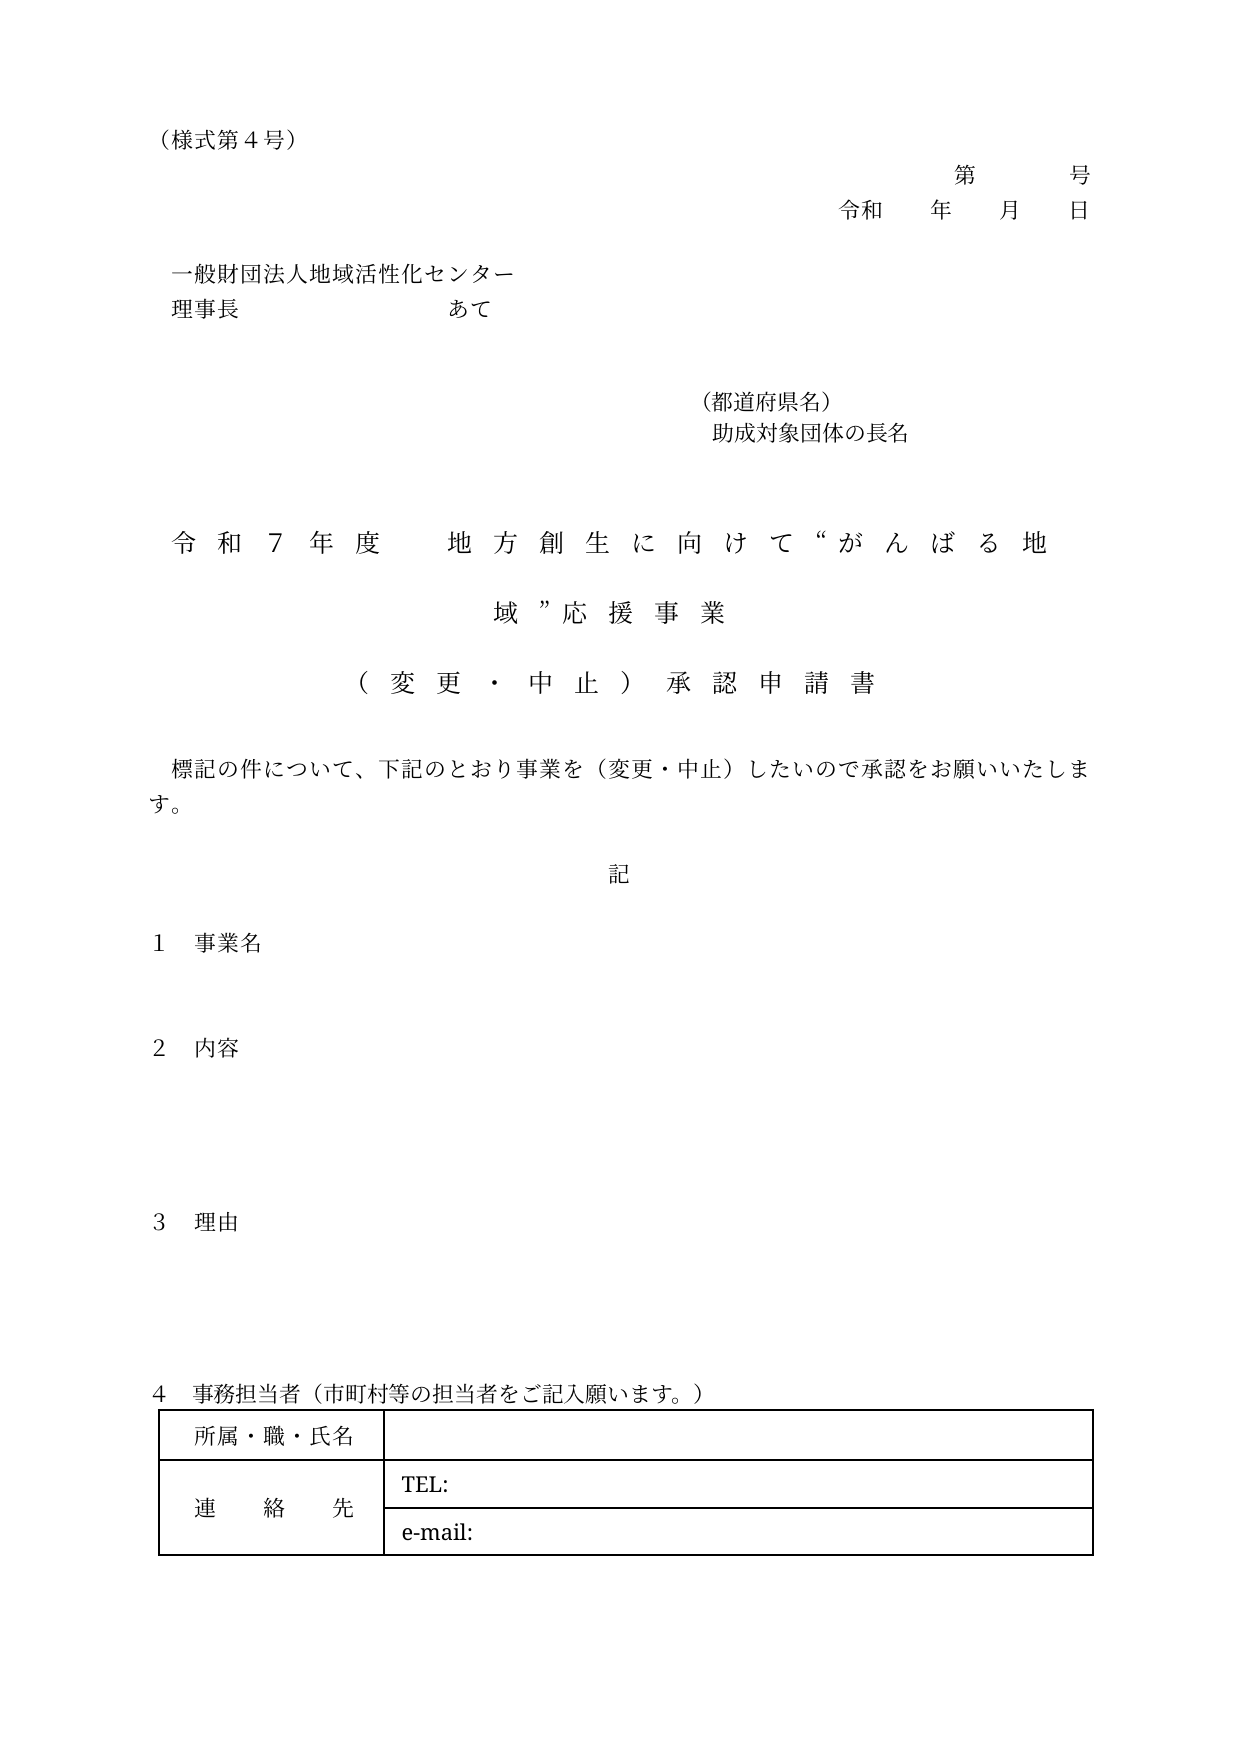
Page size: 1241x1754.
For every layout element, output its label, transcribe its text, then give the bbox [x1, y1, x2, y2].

text ２ 内容 [148, 1029, 1092, 1064]
text 記 [148, 855, 1092, 890]
text 令和７年度 地方創生に向けて“がんばる地域”応援事業 [148, 507, 1092, 647]
text １ 事業名 [148, 925, 1092, 960]
text 理事長 あて [148, 291, 1092, 325]
text ３ 理由 [148, 1203, 1092, 1238]
table_cell e-mail: [385, 1509, 1092, 1554]
table_cell 連 絡 先 [160, 1461, 383, 1554]
text （様式第４号） [148, 122, 1092, 156]
table_cell TEL: [385, 1461, 1092, 1507]
text 令和 年 月 日 [148, 191, 1092, 226]
text （変更・中止）承認申請書 [148, 647, 1092, 716]
text 一般財団法人地域活性化センター [148, 256, 1092, 291]
table_header [385, 1411, 1092, 1458]
text 助成対象団体の長名 [713, 416, 1092, 448]
text 標記の件について、下記のとおり事業を（変更・中止）したいので承認をお願いいたします。 [148, 751, 1092, 821]
text 第号 [171, 156, 1092, 191]
table_header 所属・職・氏名 [160, 1411, 383, 1458]
text （都道府県名） [690, 385, 1092, 416]
text ４ 事務担当者（市町村等の担当者をご記入願います。） [148, 1377, 1092, 1409]
